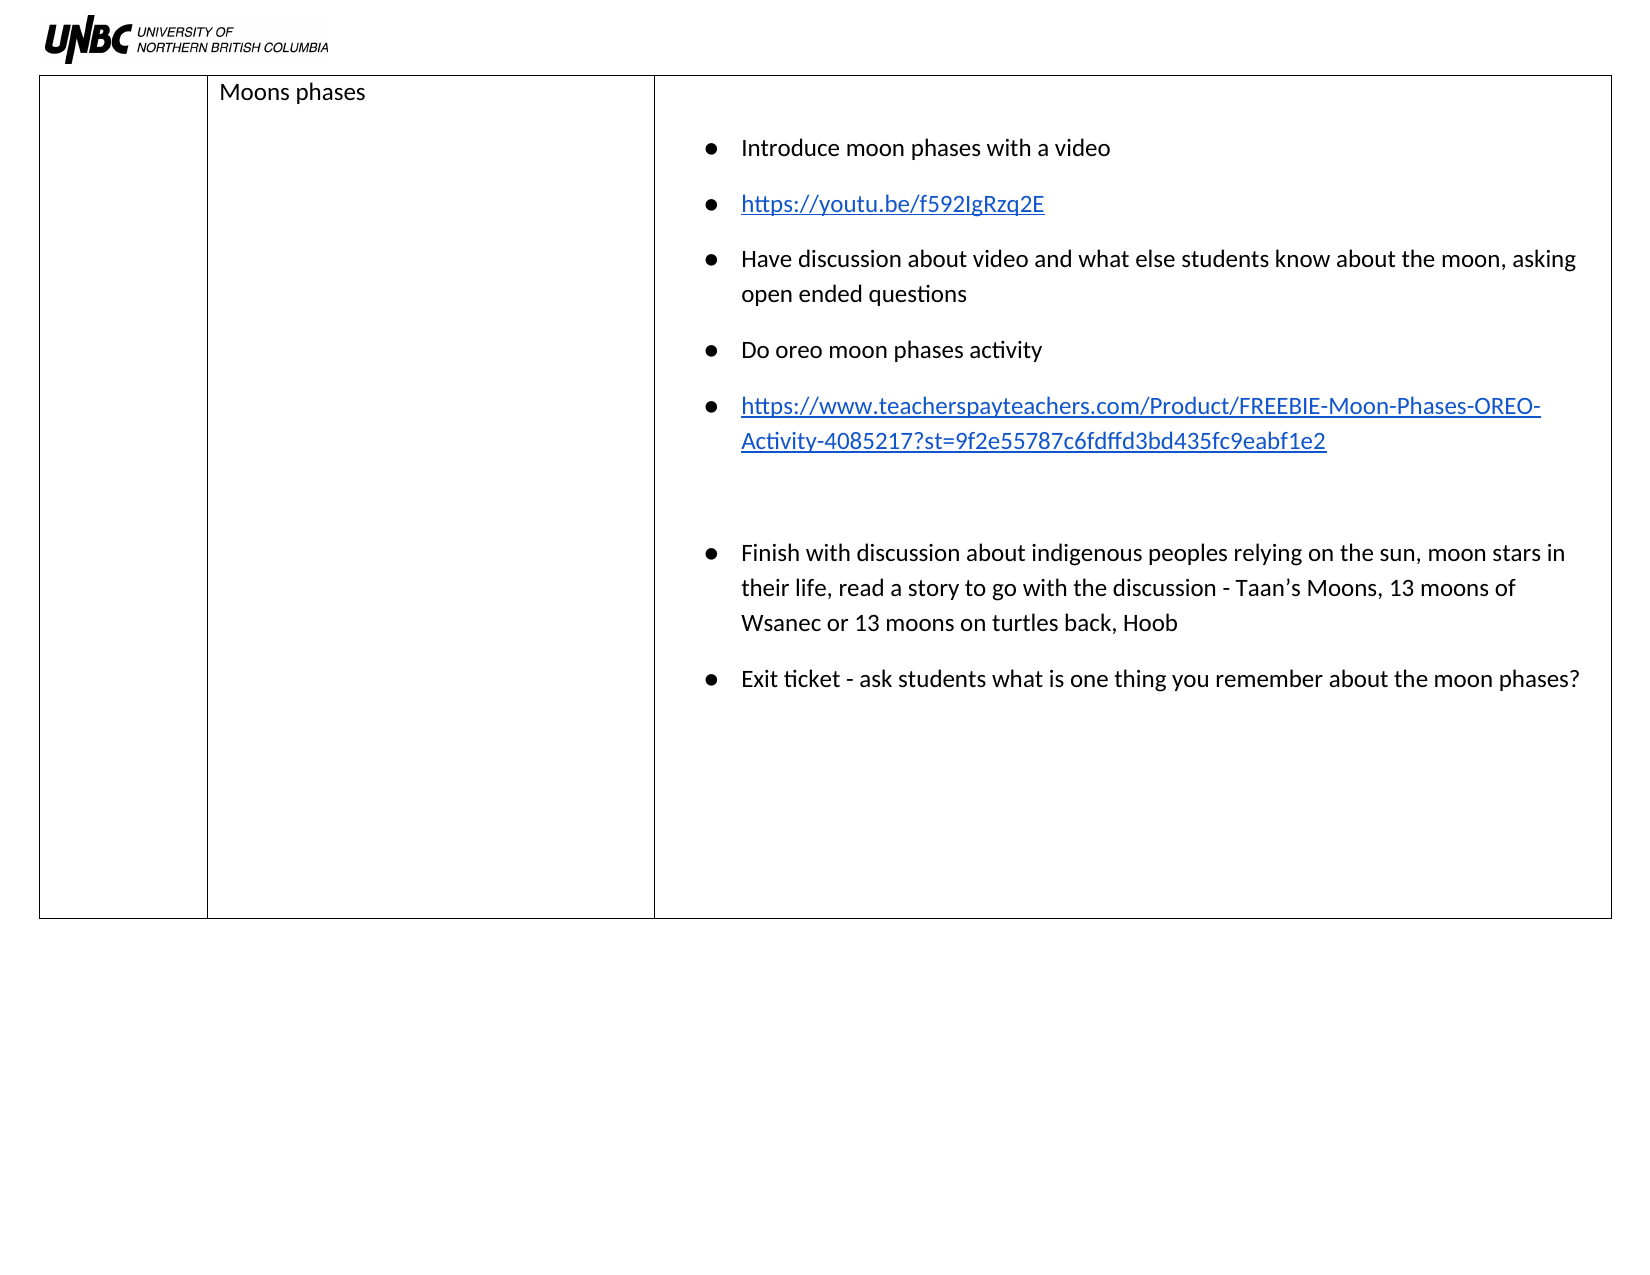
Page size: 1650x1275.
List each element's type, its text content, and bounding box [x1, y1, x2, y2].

table_cell Moons phases [208, 76, 654, 918]
picture [45, 15, 328, 64]
table_cell Introduce moon phases with a video https://youtu.be/f592IgRzq2E Have discussion about video and what else students know about the moon, asking open ended questions Do oreo moon phases activity https://www.teacherspayteachers.com/Product/FREEBIE-Moon-Phases-OREO-Activity-4085217?st=9f2e55787c6fdffd3bd435fc9eabf1e2 Finish with discussion about indigenous peoples relying on the sun, moon stars in their life, read a story to go with the discussion - Taan’s Moons, 13 moons of Wsanec or 13 moons on turtles back, Hoob Exit ticket - ask students what is one thing you remember about the moon phases? [655, 76, 1611, 918]
table_cell [40, 76, 207, 918]
